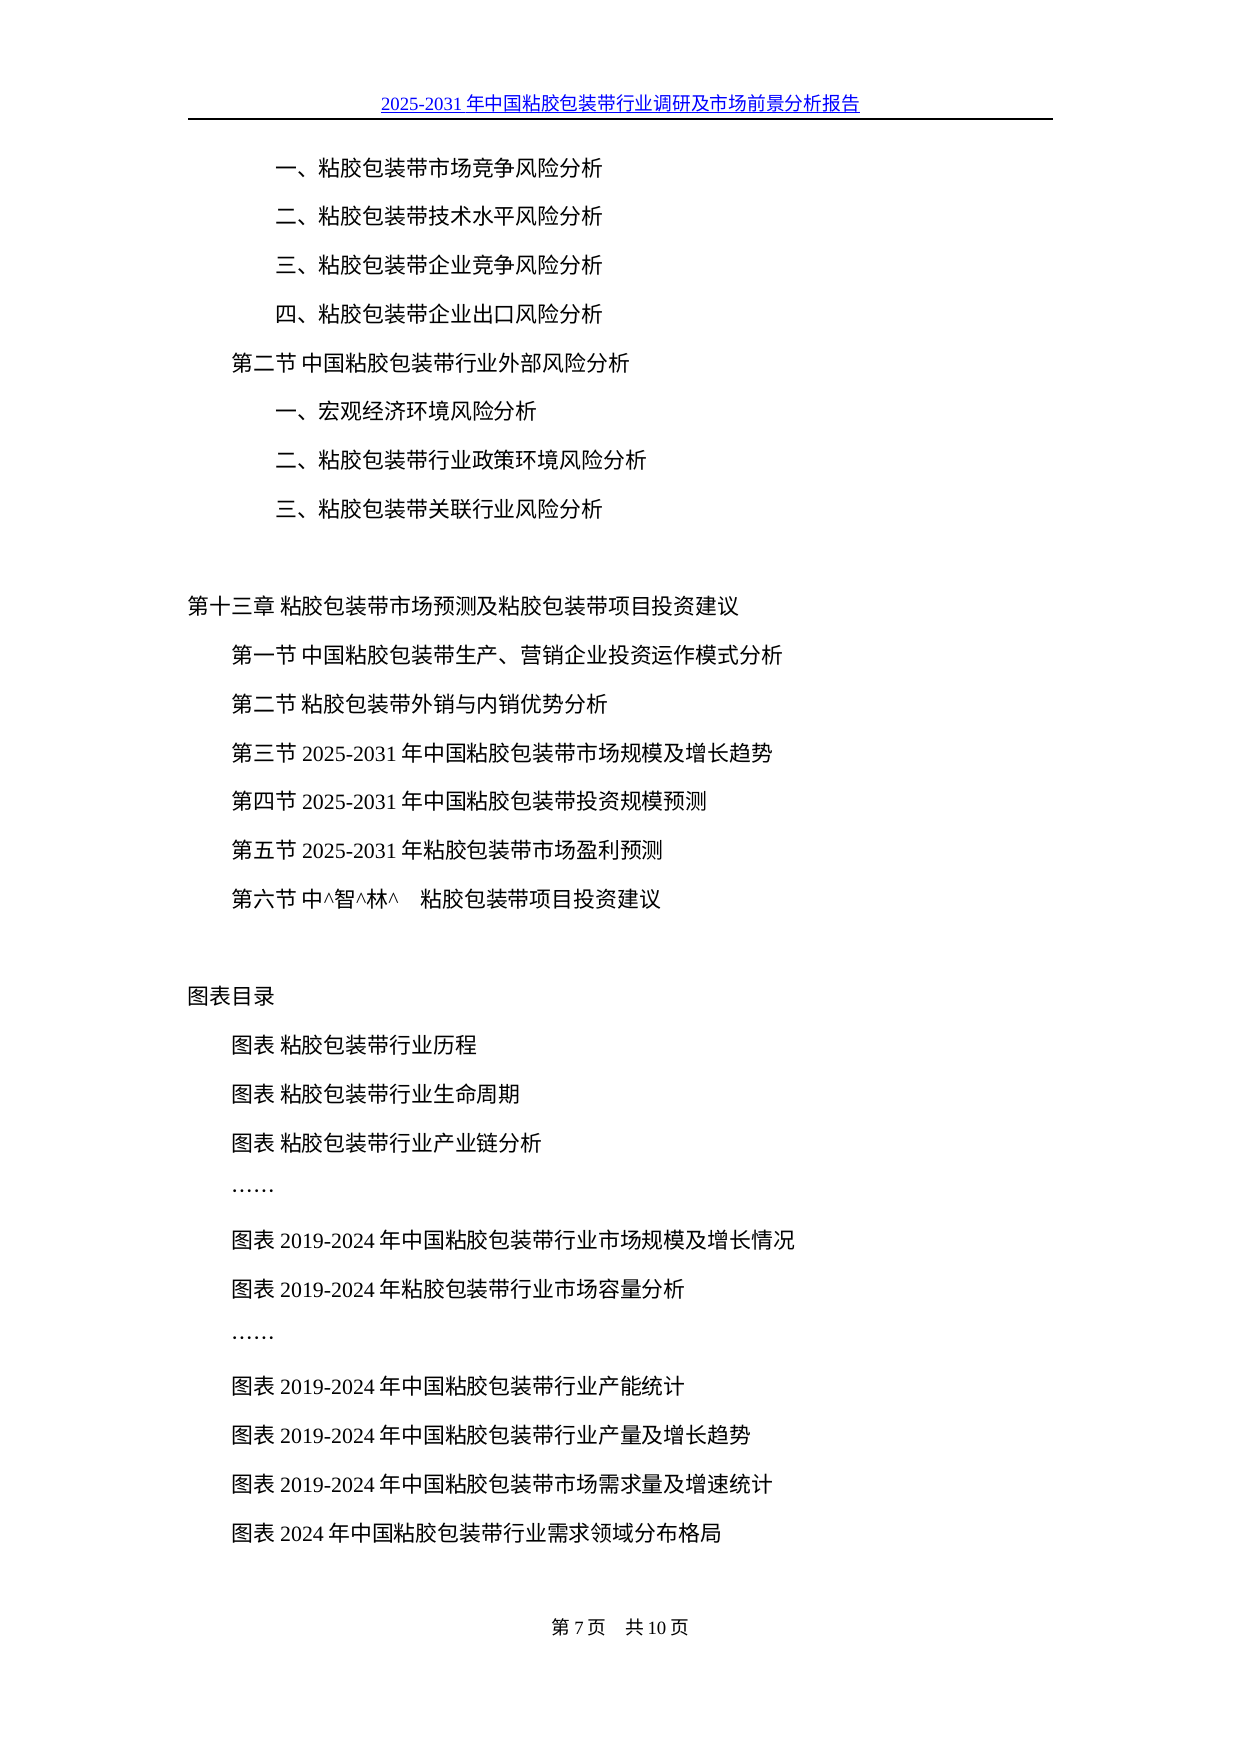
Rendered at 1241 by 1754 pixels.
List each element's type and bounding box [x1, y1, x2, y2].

text [187, 150, 1053, 1548]
